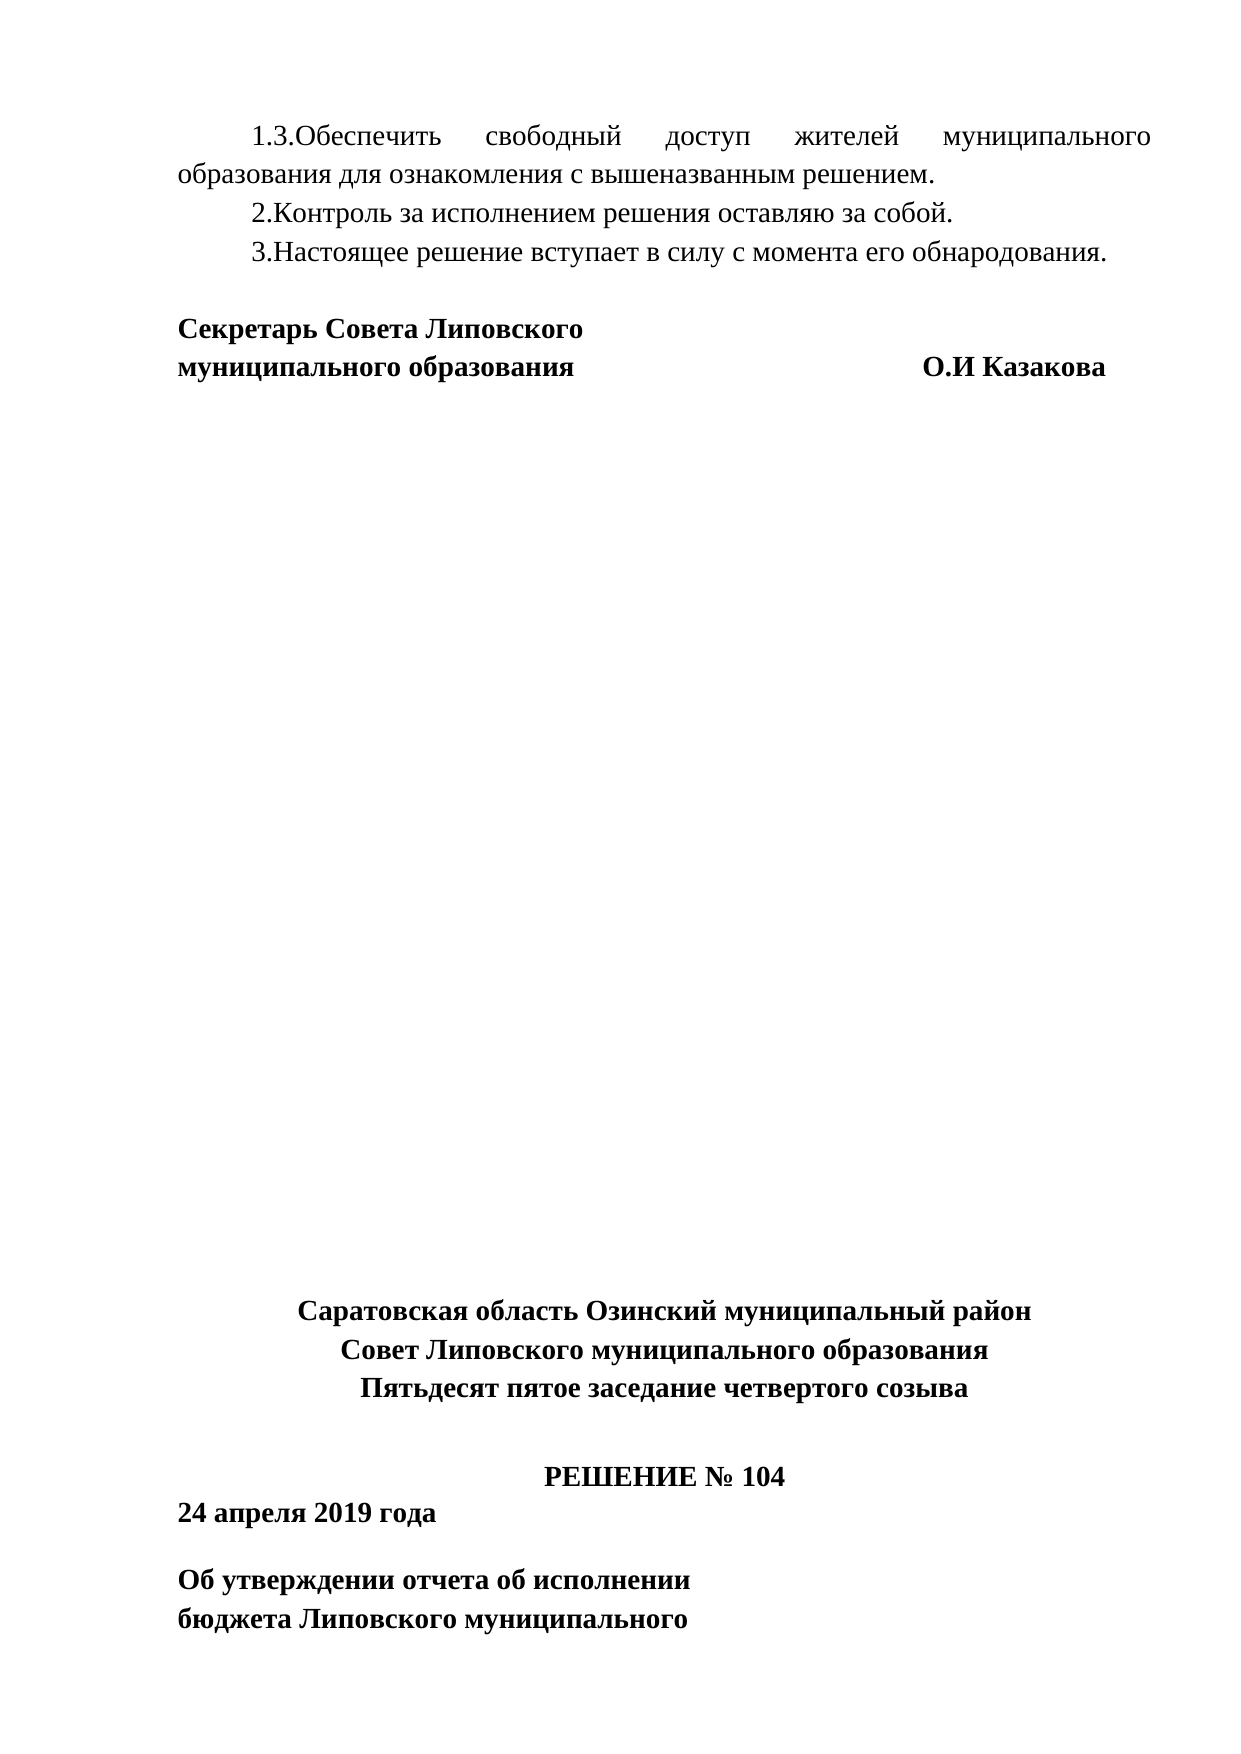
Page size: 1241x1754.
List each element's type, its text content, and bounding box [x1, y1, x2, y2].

text 1.3.Обеспечить свободный доступ жителей муниципального образования для ознакомления с вышеназванным решением. [177, 118, 1152, 190]
text муниципального образования О.И Казакова [177, 349, 1152, 383]
text Секретарь Совета Липовского [177, 311, 1152, 344]
text 24 апреля 2019 года [177, 1495, 1152, 1528]
text Совет Липовского муниципального образования [177, 1332, 1152, 1365]
text РЕШЕНИЕ № 104 [177, 1459, 1152, 1493]
text бюджета Липовского муниципального [177, 1601, 1152, 1634]
text Пятьдесят пятое заседание четвертого созыва [177, 1370, 1152, 1404]
text Об утверждении отчета об исполнении [177, 1562, 1152, 1596]
text Саратовская область Озинский муниципальный район [177, 1293, 1152, 1327]
text 3.Настоящее решение вступает в силу с момента его обнародования. [177, 234, 1152, 267]
text 2.Контроль за исполнением решения оставляю за собой. [177, 195, 1152, 229]
